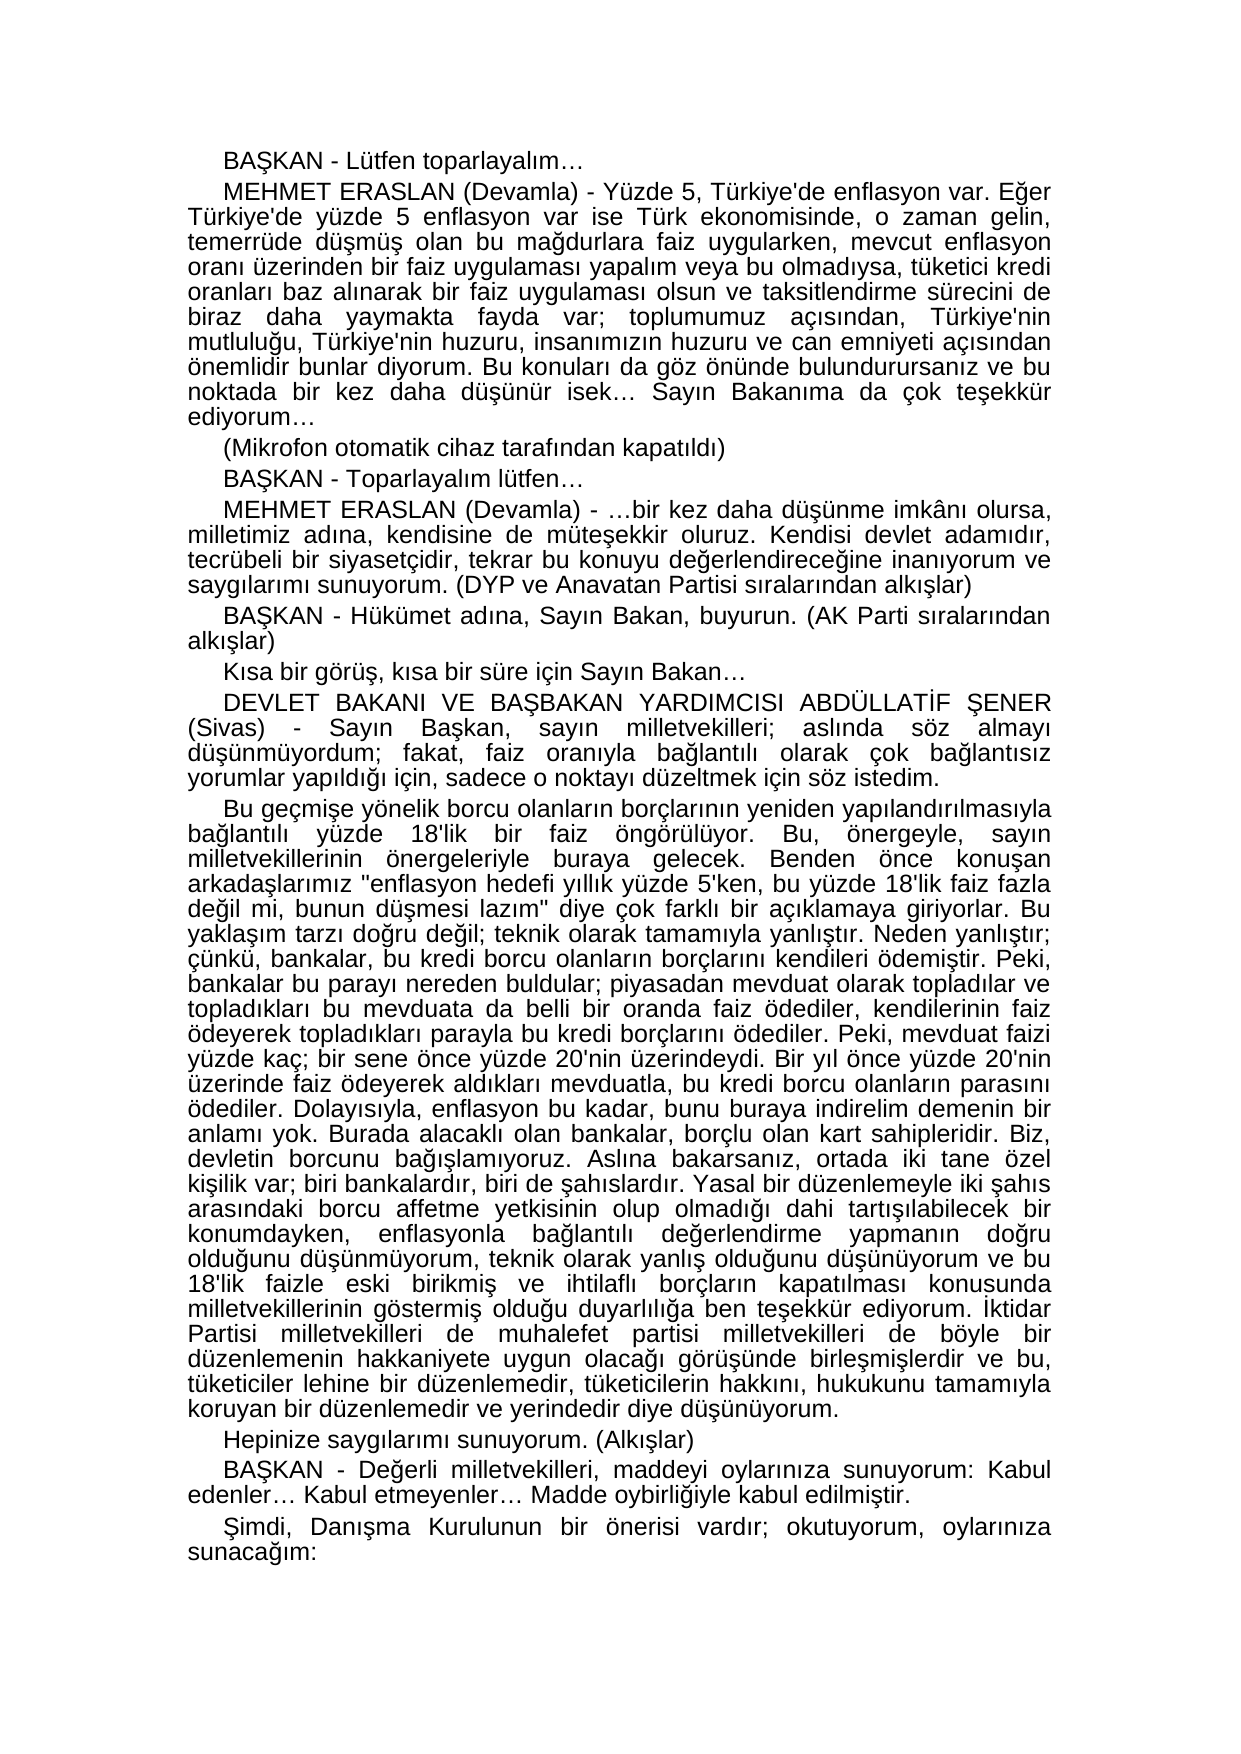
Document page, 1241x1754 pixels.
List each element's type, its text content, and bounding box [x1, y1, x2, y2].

text MEHMET ERASLAN (Devamla) - …bir kez daha düşünme imkânı olursa, milletimiz adına, kendisine de müteşekkir oluruz. Kendisi devlet adamıdır, tecrübeli bir siyasetçidir, tekrar bu konuyu değerlendireceğine inanıyorum ve saygılarımı sunuyorum. (DYP ve Anavatan Partisi sıralarından alkışlar) [187, 498, 1053, 598]
text Bu geçmişe yönelik borcu olanların borçlarının yeniden yapılandırılmasıyla bağlantılı yüzde 18'lik bir faiz öngörülüyor. Bu, önergeyle, sayın milletvekillerinin önergeleriyle buraya gelecek. Benden önce konuşan arkadaşlarımız "enflasyon hedefi yıllık yüzde 5'ken, bu yüzde 18'lik faiz fazla değil mi, bunun düşmesi lazım" diye çok farklı bir açıklamaya giriyorlar. Bu yaklaşım tarzı doğru değil; teknik olarak tamamıyla yanlıştır. Neden yanlıştır; çünkü, bankalar, bu kredi borcu olanların borçlarını kendileri ödemiştir. Peki, bankalar bu parayı nereden buldular; piyasadan mevduat olarak topladılar ve topladıkları bu mevduata da belli bir oranda faiz ödediler, kendilerinin faiz ödeyerek topladıkları parayla bu kredi borçlarını ödediler. Peki, mevduat faizi yüzde kaç; bir sene önce yüzde 20'nin üzerindeydi. Bir yıl önce yüzde 20'nin üzerinde faiz ödeyerek aldıkları mevduatla, bu kredi borcu olanların parasını ödediler. Dolayısıyla, enflasyon bu kadar, bunu buraya indirelim demenin bir anlamı yok. Burada alacaklı olan bankalar, borçlu olan kart sahipleridir. Biz, devletin borcunu bağışlamıyoruz. Aslına bakarsanız, ortada iki tane özel kişilik var; biri bankalardır, biri de şahıslardır. Yasal bir düzenlemeyle iki şahıs arasındaki borcu affetme yetkisinin olup olmadığı dahi tartışılabilecek bir konumdayken, enflasyonla bağlantılı değerlendirme yapmanın doğru olduğunu düşünmüyorum, teknik olarak yanlış olduğunu düşünüyorum ve bu 18'lik faizle eski birikmiş ve ihtilaflı borçların kapatılması konusunda milletvekillerinin göstermiş olduğu duyarlılığa ben teşekkür ediyorum. İktidar Partisi milletvekilleri de muhalefet partisi milletvekilleri de böyle bir düzenlemenin hakkaniyete uygun olacağı görüşünde birleşmişlerdir ve bu, tüketiciler lehine bir düzenlemedir, tüketicilerin hakkını, hukukunu tamamıyla koruyan bir düzenlemedir ve yerindedir diye düşünüyorum. [187, 797, 1053, 1422]
text DEVLET BAKANI VE BAŞBAKAN YARDIMCISI ABDÜLLATİF ŞENER (Sivas) - Sayın Başkan, sayın milletvekilleri; aslında söz almayı düşünmüyordum; fakat, faiz oranıyla bağlantılı olarak çok bağlantısız yorumlar yapıldığı için, sadece o noktayı düzeltmek için söz istedim. [187, 691, 1053, 791]
text Hepinize saygılarımı sunuyorum. (Alkışlar) [187, 1428, 1053, 1453]
text Kısa bir görüş, kısa bir süre için Sayın Bakan… [187, 660, 1053, 685]
text BAŞKAN - Lütfen toparlayalım… [187, 150, 1053, 174]
text (Mikrofon otomatik cihaz tarafından kapatıldı) [187, 436, 1053, 461]
text Şimdi, Danışma Kurulunun bir önerisi vardır; okutuyorum, oylarınıza sunacağım: [187, 1515, 1053, 1565]
text BAŞKAN - Hükümet adına, Sayın Bakan, buyurun. (AK Parti sıralarından alkışlar) [187, 604, 1053, 654]
text BAŞKAN - Değerli milletvekilleri, maddeyi oylarınıza sunuyorum: Kabul edenler… Kabul etmeyenler… Madde oybirliğiyle kabul edilmiştir. [187, 1459, 1053, 1509]
text BAŞKAN - Toparlayalım lütfen… [187, 467, 1053, 492]
text MEHMET ERASLAN (Devamla) - Yüzde 5, Türkiye'de enflasyon var. Eğer Türkiye'de yüzde 5 enflasyon var ise Türk ekonomisinde, o zaman gelin, temerrüde düşmüş olan bu mağdurlara faiz uygularken, mevcut enflasyon oranı üzerinden bir faiz uygulaması yapalım veya bu olmadıysa, tüketici kredi oranları baz alınarak bir faiz uygulaması olsun ve taksitlendirme sürecini de biraz daha yaymakta fayda var; toplumumuz açısından, Türkiye'nin mutluluğu, Türkiye'nin huzuru, insanımızın huzuru ve can emniyeti açısından önemlidir bunlar diyorum. Bu konuları da göz önünde bulundurursanız ve bu noktada bir kez daha düşünür isek… Sayın Bakanıma da çok teşekkür ediyorum… [187, 181, 1053, 431]
